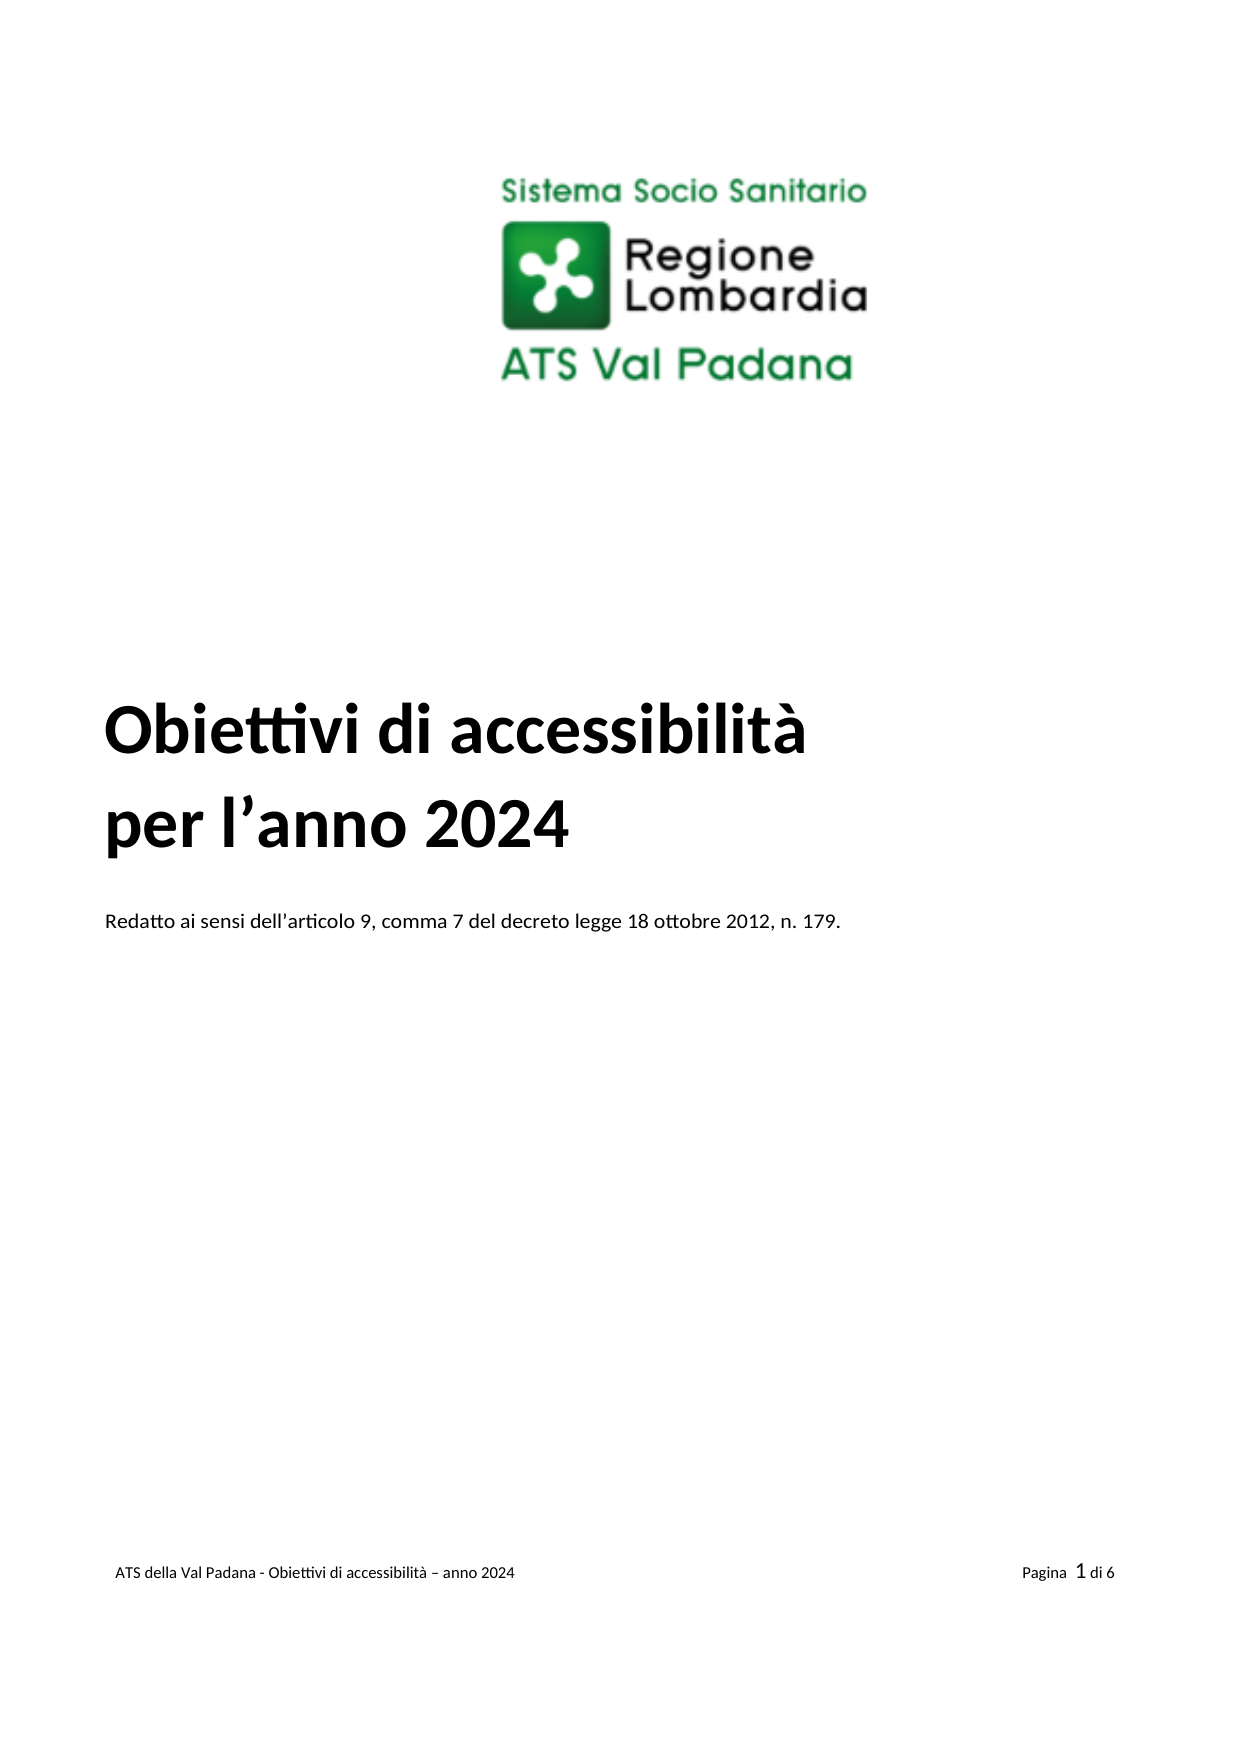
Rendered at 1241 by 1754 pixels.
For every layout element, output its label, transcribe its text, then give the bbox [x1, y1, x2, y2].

text per l’anno 2024 [104, 778, 1132, 865]
text Redatto ai sensi dell’articolo 9, comma 7 del decreto legge 18 ottobre 2012, n. 179. [105, 909, 1132, 934]
picture [500, 174, 868, 392]
text Obiettivi di accessibilità [104, 692, 1132, 768]
